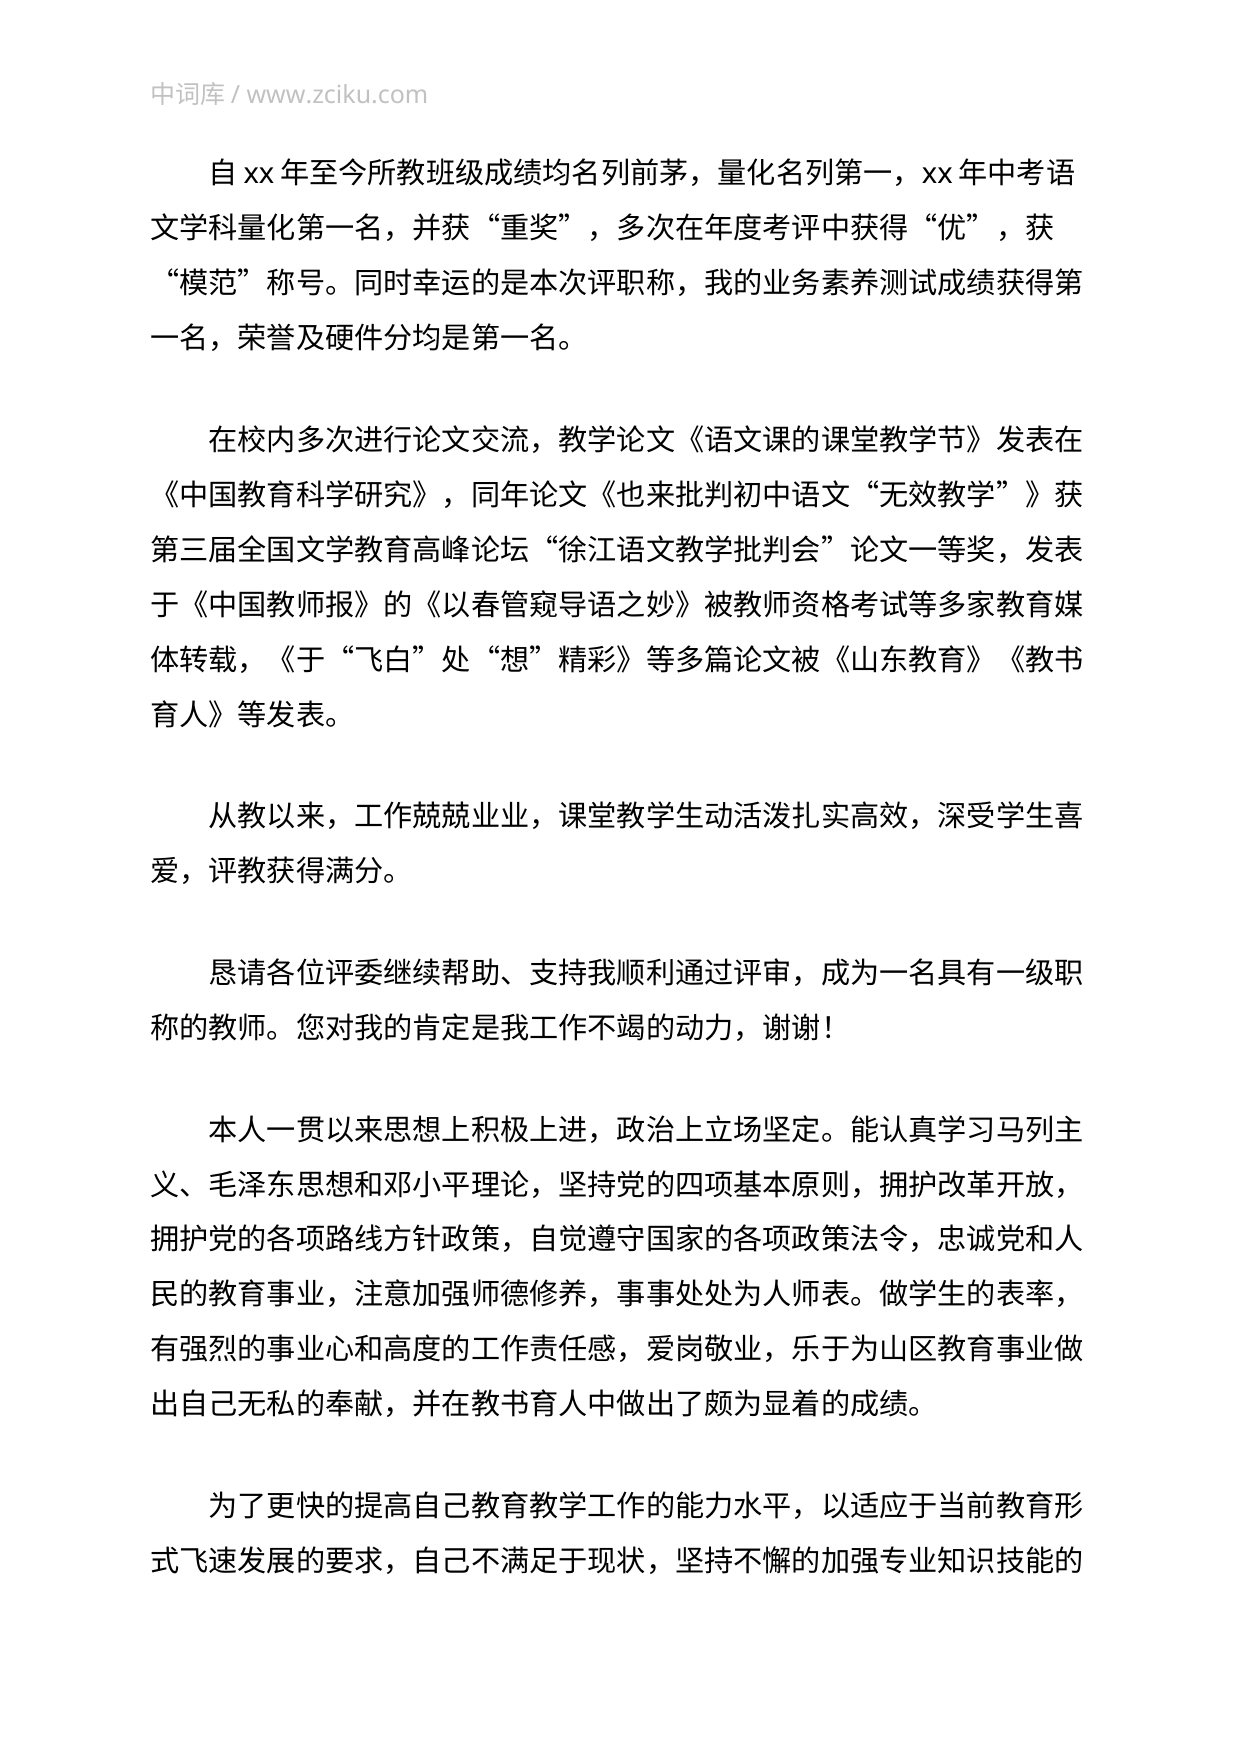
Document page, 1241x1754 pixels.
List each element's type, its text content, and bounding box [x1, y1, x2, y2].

text 在校内多次进行论文交流，教学论文《语文课的课堂教学节》发表在《中国教育科学研究》，同年论文《也来批判初中语文“无效教学”》获第三届全国文学教育高峰论坛“徐江语文教学批判会”论文一等奖，发表于《中国教师报》的《以春管窥导语之妙》被教师资格考试等多家教育媒体转载，《于“飞白”处“想”精彩》等多篇论文被《山东教育》《教书育人》等发表。 [150, 417, 1090, 733]
text 恳请各位评委继续帮助、支持我顺利通过评审，成为一名具有一级职称的教师。您对我的肯定是我工作不竭的动力，谢谢！ [150, 949, 1090, 1047]
text 自xx年至今所教班级成绩均名列前茅，量化名列第一，xx年中考语文学科量化第一名，并获“重奖”，多次在年度考评中获得“优”，获“模范”称号。同时幸运的是本次评职称，我的业务素养测试成绩获得第一名，荣誉及硬件分均是第一名。 [150, 150, 1090, 357]
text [150, 1482, 1090, 1579]
text 从教以来，工作兢兢业业，课堂教学生动活泼扎实高效，深受学生喜爱，评教获得满分。 [150, 793, 1090, 890]
text 本人一贯以来思想上积极上进，政治上立场坚定。能认真学习马列主义、毛泽东思想和邓小平理论，坚持党的四项基本原则，拥护改革开放，拥护党的各项路线方针政策，自觉遵守国家的各项政策法令，忠诚党和人民的教育事业，注意加强师德修养，事事处处为人师表。做学生的表率，有强烈的事业心和高度的工作责任感，爱岗敬业，乐于为山区教育事业做出自己无私的奉献，并在教书育人中做出了颇为显着的成绩。 [150, 1106, 1090, 1423]
